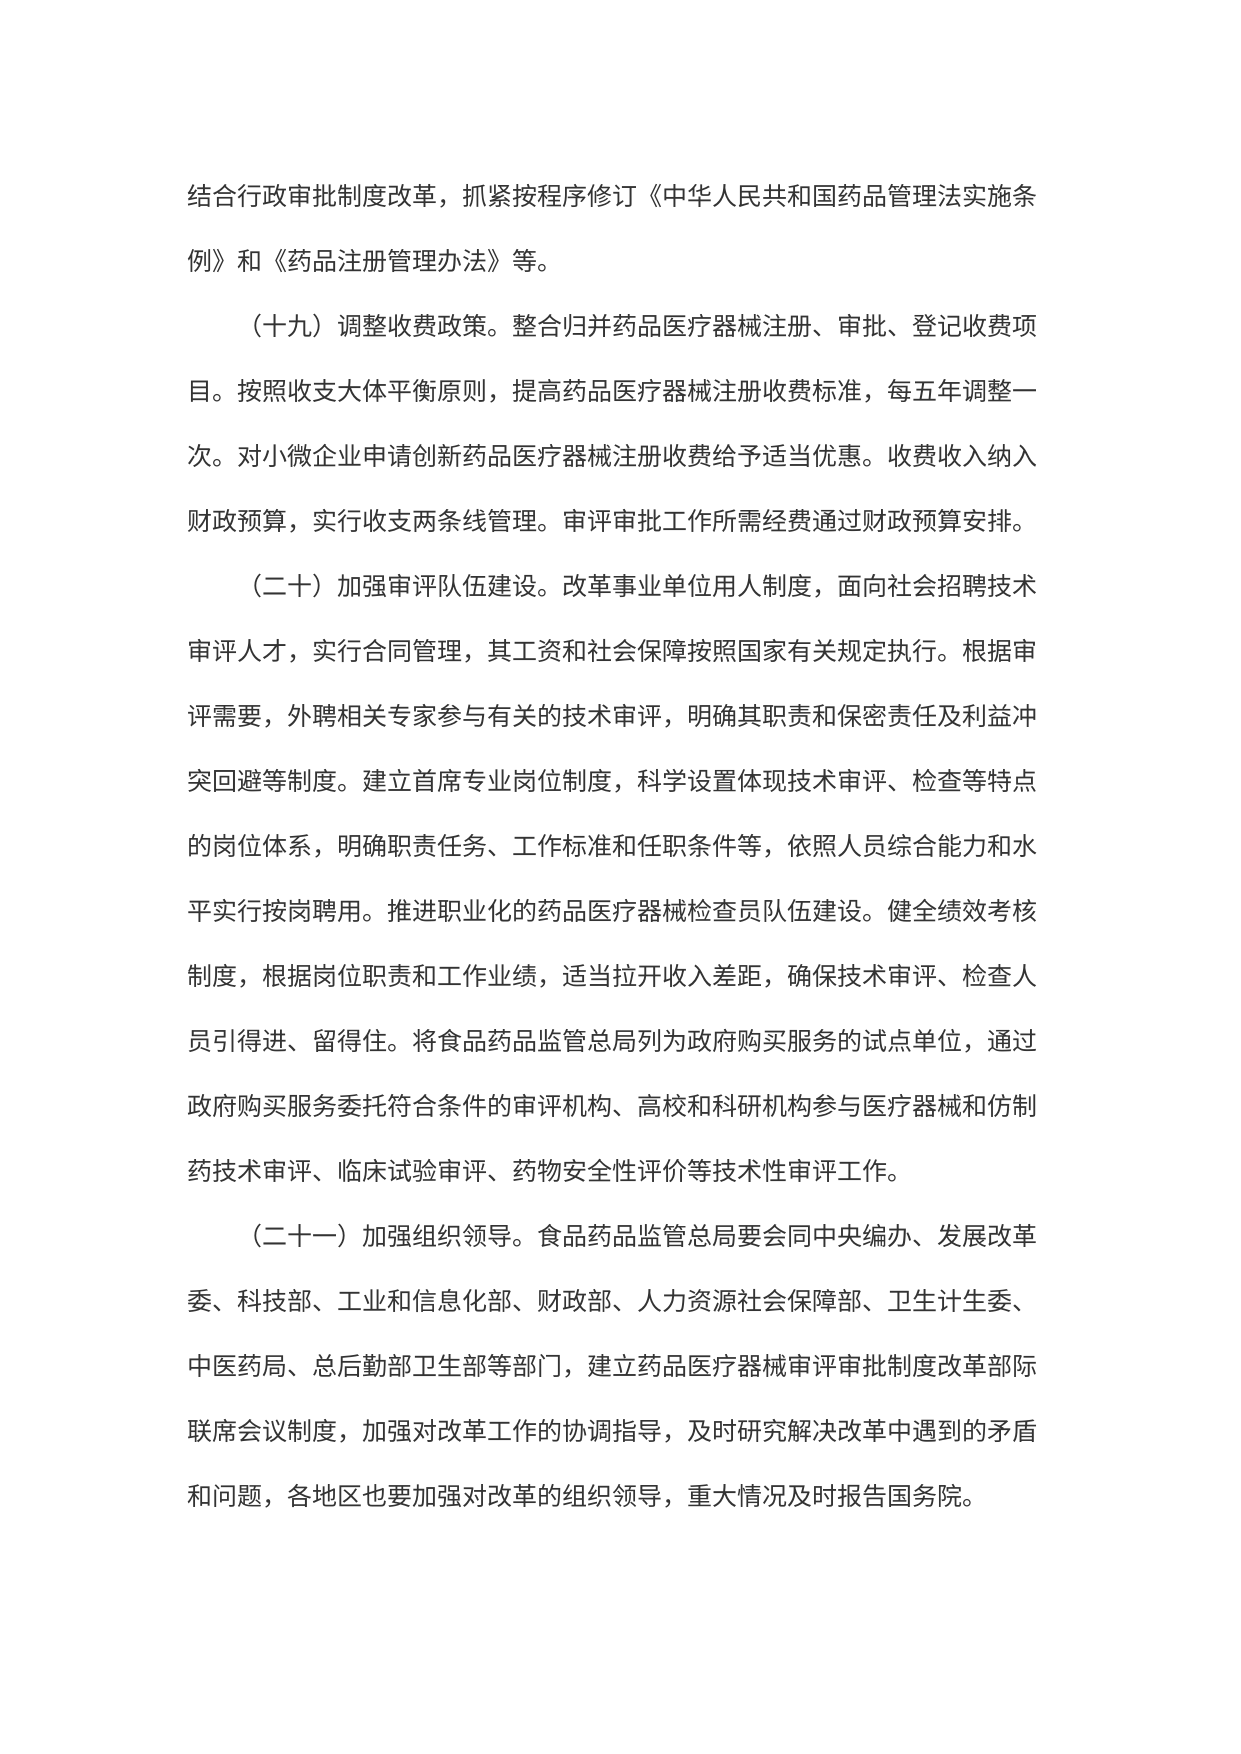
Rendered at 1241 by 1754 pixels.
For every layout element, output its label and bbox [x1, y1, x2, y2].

text [187, 162, 1053, 1527]
